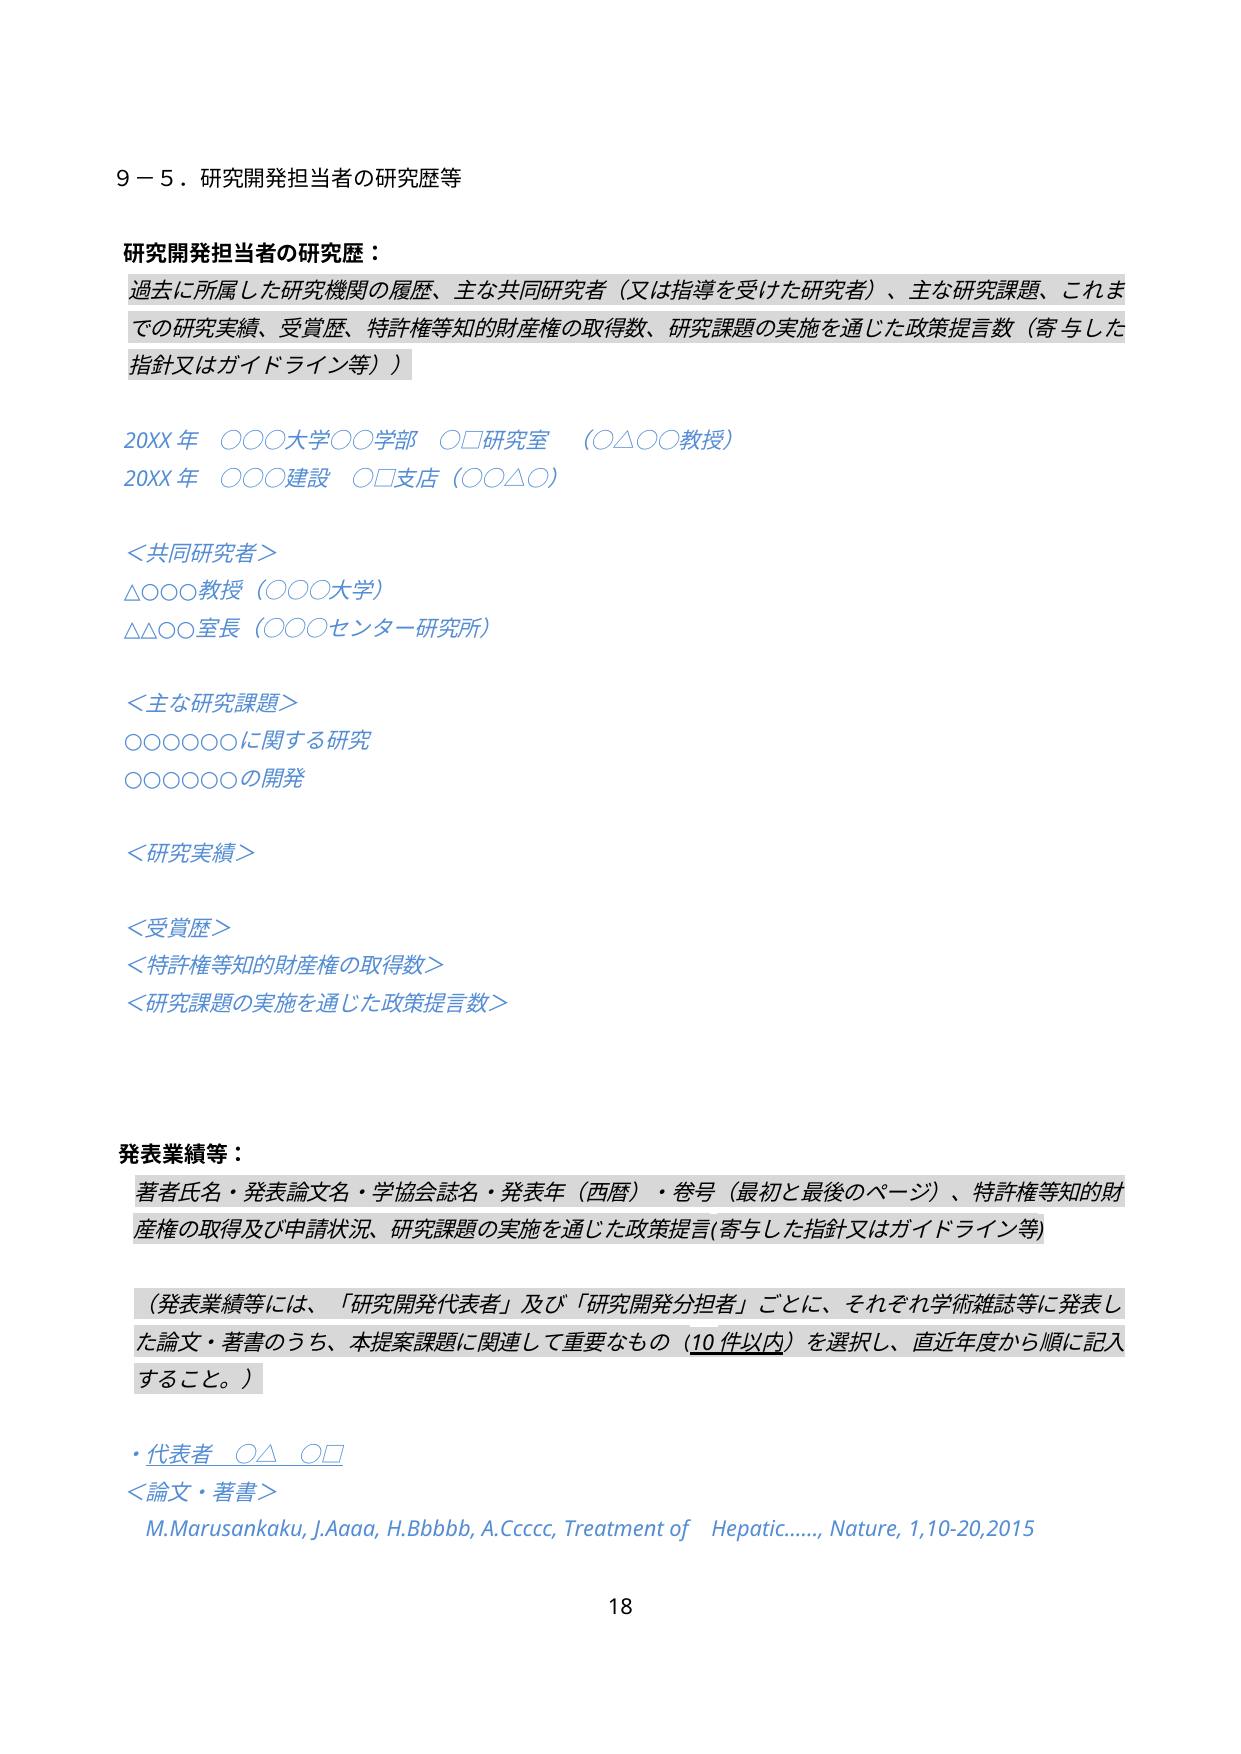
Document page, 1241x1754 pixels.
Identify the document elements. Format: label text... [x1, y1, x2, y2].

text ○○○○○○に関する研究 [123, 721, 1128, 758]
text 過去に所属した研究機関の履歴、主な共同研究者（又は指導を受けた研究者）、主な研究課題、これまでの研究実績、受賞歴、特許権等知的財産権の取得数、研究課題の実施を通じた政策提言数（寄与した指針又はガイドライン等）） [128, 271, 1128, 383]
text ９－５．研究開発担当者の研究歴等 [112, 158, 1128, 196]
text M.Marusankaku, J.Aaaa, H.Bbbbb, A.Ccccc, Treatment of Hepatic……, Nature, 1,10-20,2015 [123, 1509, 1128, 1547]
text 20XX年 ○○○大学○○学部 ○□研究室 （○△○○教授） [123, 421, 1128, 458]
text ＜研究実績＞ [123, 833, 1128, 871]
text ＜論文・著書＞ [123, 1472, 1128, 1509]
text △○○○教授（○○○大学） [123, 571, 1128, 608]
text 著者氏名・発表論文名・学協会誌名・発表年（西暦）・卷号（最初と最後のページ）、特許権等知的財産権の取得及び申請状況、研究課題の実施を通じた政策提言(寄与した指針又はガイドライン等) [112, 1172, 1128, 1247]
text ＜受賞歴＞ [123, 908, 1128, 946]
text 発表業績等： [112, 1134, 1128, 1172]
text ＜主な研究課題＞ [123, 683, 1128, 721]
text 20XX年 ○○○建設 ○□支店（○○△○） [123, 458, 1128, 496]
text ・代表者 ○△ ○□ [123, 1434, 1128, 1472]
text ＜研究課題の実施を通じた政策提言数＞ [123, 983, 1128, 1021]
text （発表業績等には、「研究開発代表者」及び「研究開発分担者」ごとに、それぞれ学術雑誌等に発表した論文・著書のうち、本提案課題に関連して重要なもの（10件以内）を選択し、直近年度から順に記入すること。） [134, 1284, 1128, 1397]
text ＜特許権等知的財産権の取得数＞ [123, 946, 1128, 983]
text 研究開発担当者の研究歴： [112, 233, 1128, 271]
text ＜共同研究者＞ [123, 533, 1128, 571]
text ○○○○○○の開発 [123, 758, 1128, 796]
text △△○○室長（○○○センター研究所） [123, 608, 1128, 646]
